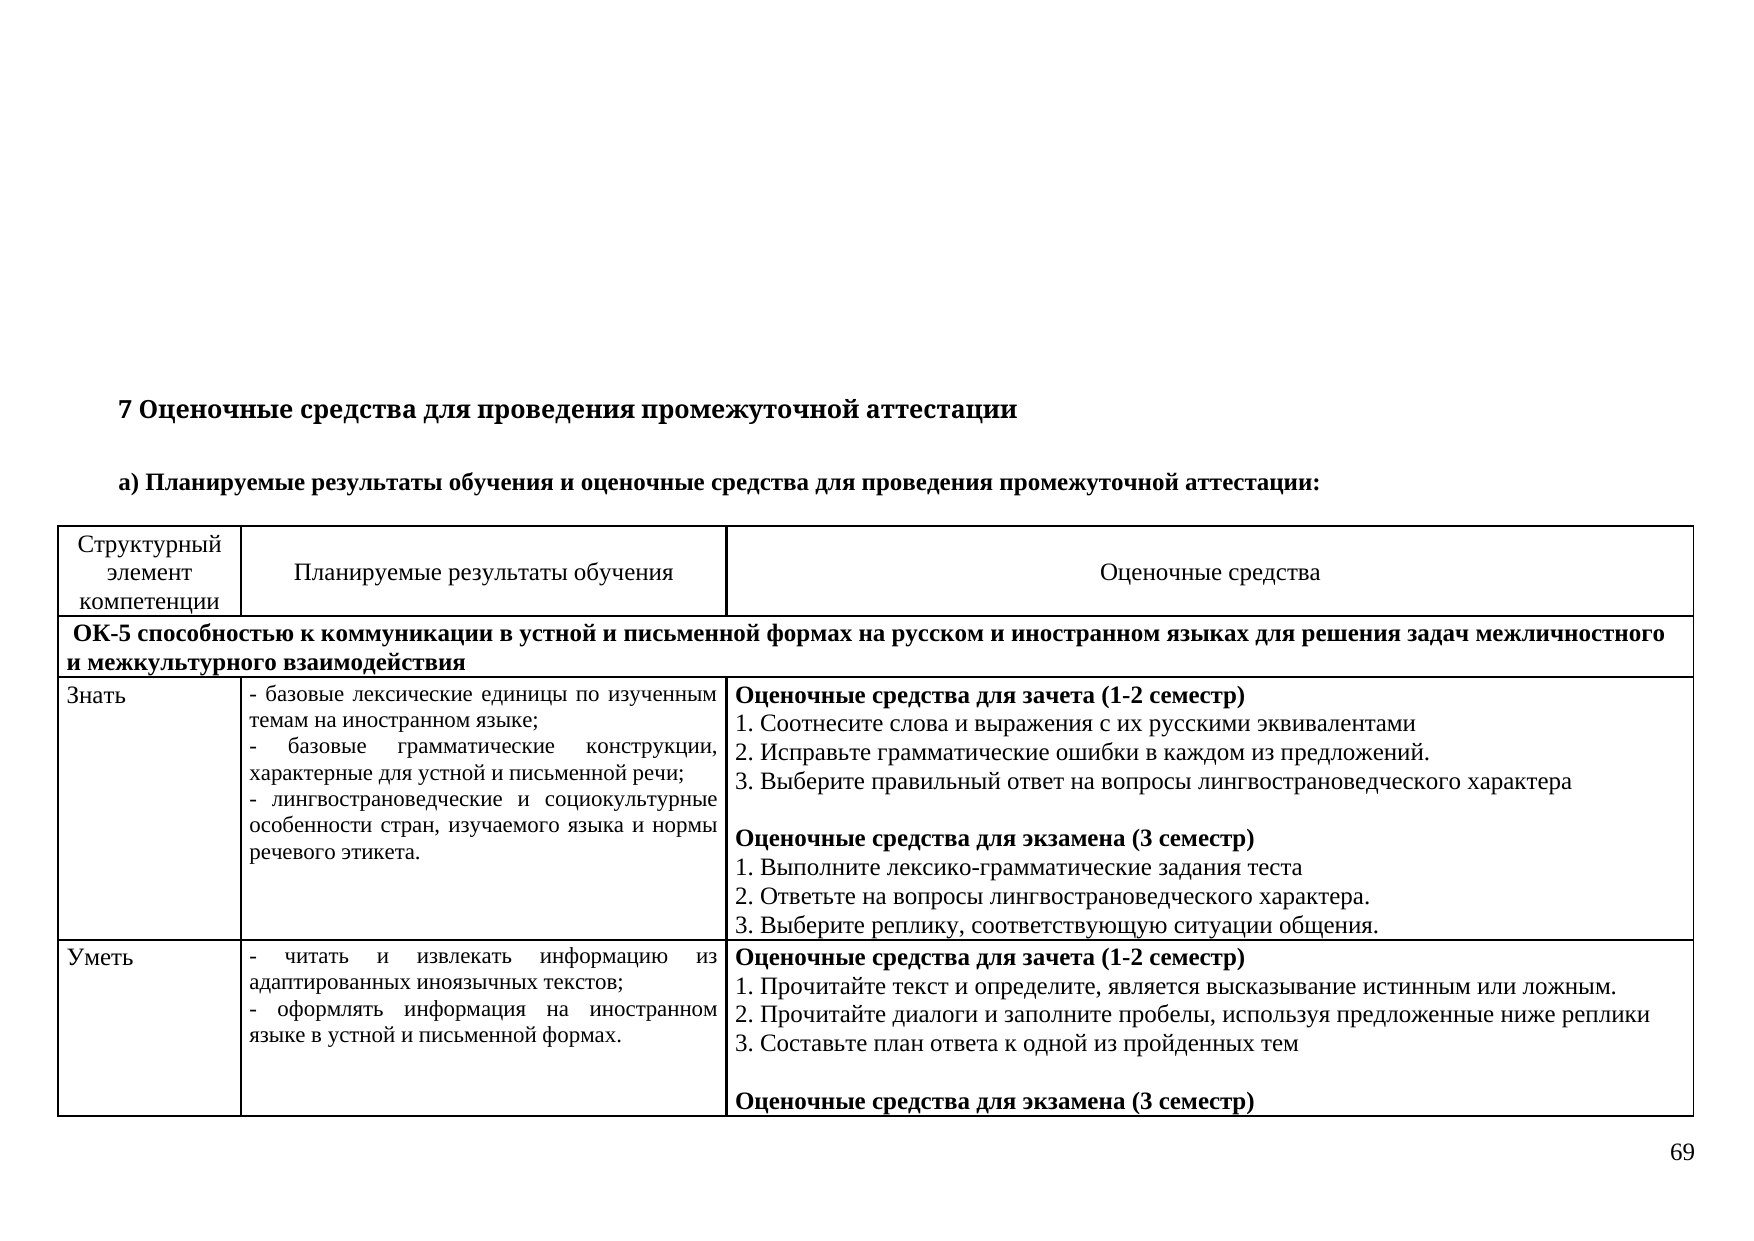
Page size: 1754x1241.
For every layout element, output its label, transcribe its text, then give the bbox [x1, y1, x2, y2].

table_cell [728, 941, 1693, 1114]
subtitle 7 Оценочные средства для проведения промежуточной аттестации [118, 392, 1695, 426]
text а) Планируемые результаты обучения и оценочные средства для проведения промежуточной аттестации: [59, 467, 1695, 496]
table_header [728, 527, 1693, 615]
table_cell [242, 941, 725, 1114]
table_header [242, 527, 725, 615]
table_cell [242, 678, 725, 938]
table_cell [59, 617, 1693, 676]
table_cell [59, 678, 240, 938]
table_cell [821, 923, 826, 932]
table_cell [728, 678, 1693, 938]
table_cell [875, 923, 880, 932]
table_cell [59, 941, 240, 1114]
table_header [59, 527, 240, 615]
